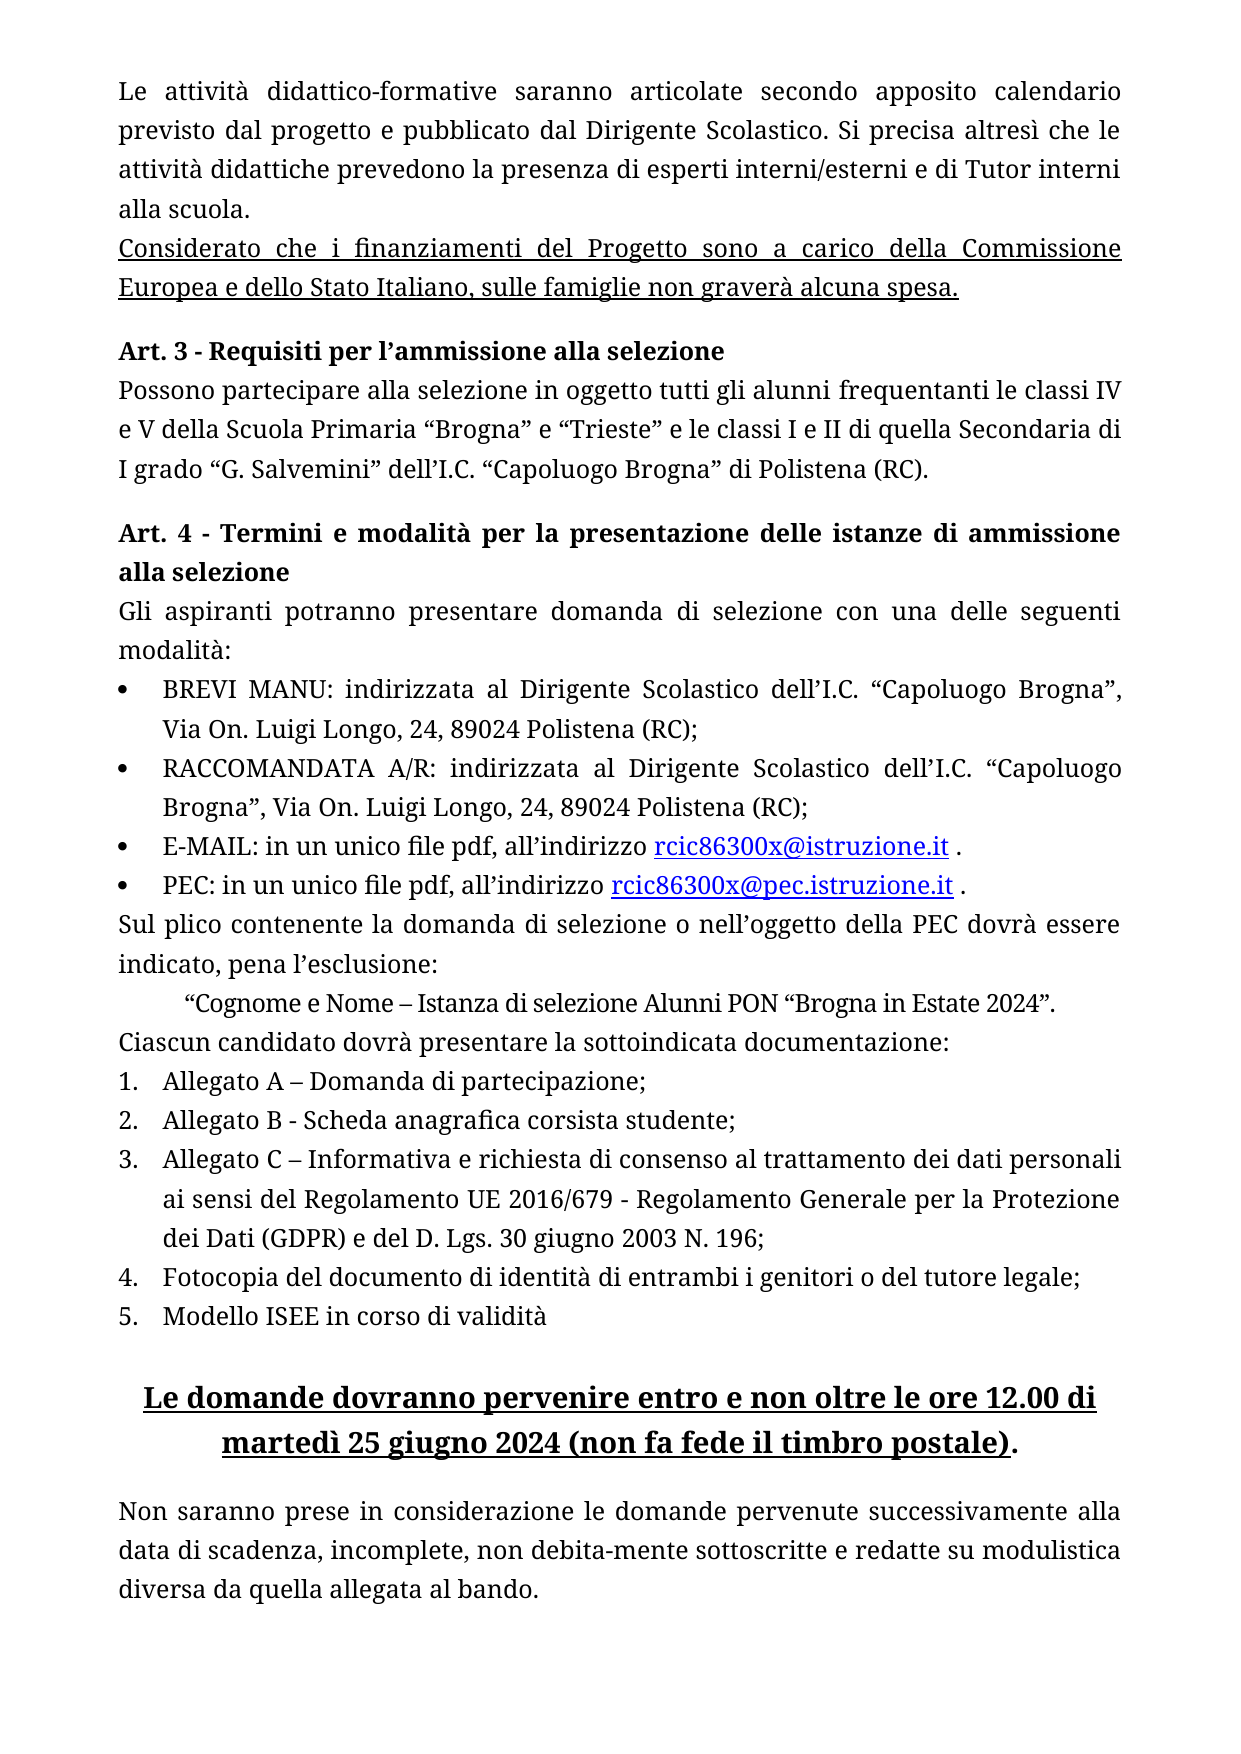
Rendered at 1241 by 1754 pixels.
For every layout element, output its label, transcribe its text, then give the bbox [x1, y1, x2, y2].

text Considerato che i finanziamenti del Progetto sono a carico della Commissione Europea e dello Stato Italiano, sulle famiglie non graverà alcuna spesa. [118, 261, 1122, 304]
list RACCOMANDATA A/R: indirizzata al Dirigente Scolastico dell’I.C. “Capoluogo Brogna”, Via On. Luigi Longo, 24, 89024 Polistena (RC); [118, 751, 1122, 824]
list Allegato C – Informativa e richiesta di consenso al trattamento dei dati personali ai sensi del Regolamento UE 2016/679 - Regolamento Generale per la Protezione dei Dati (GDPR) e del D. Lgs. 30 giugno 2003 N. 196; [118, 1142, 1122, 1254]
text Ciascun candidato dovrà presentare la sottoindicata documentazione: [118, 1025, 1122, 1059]
text Le attività didattico-formative saranno articolate secondo apposito calendario previsto dal progetto e pubblicato dal Dirigente Scolastico. Si precisa altresì che le attività didattiche prevedono la presenza di esperti interni/esterni e di Tutor interni alla scuola. [118, 74, 1122, 225]
list PEC: in un unico file pdf, all’indirizzo rcic86300x@pec.istruzione.it . [118, 868, 1122, 902]
text Sul plico contenente la domanda di selezione o nell’oggetto della PEC dovrà essere indicato, pena l’esclusione: [118, 907, 1122, 980]
text Le domande dovranno pervenire entro e non oltre le ore 12.00 di martedì 25 giugno 2024 (non fa fede il timbro postale). [118, 1377, 1122, 1462]
list Allegato B - Scheda anagrafica corsista studente; [118, 1103, 1122, 1137]
list Fotocopia del documento di identità di entrambi i genitori o del tutore legale; [118, 1260, 1122, 1294]
text “Cognome e Nome – Istanza di selezione Alunni PON “Brogna in Estate 2024”. [118, 986, 1122, 1019]
subtitle Art. 3 - Requisiti per l’ammissione alla selezione [118, 334, 1122, 368]
list E-MAIL: in un unico file pdf, all’indirizzo rcic86300x@istruzione.it . [118, 829, 1122, 863]
text Gli aspiranti potranno presentare domanda di selezione con una delle seguenti modalità: [118, 594, 1122, 667]
list Allegato A – Domanda di partecipazione; [118, 1064, 1122, 1098]
text Non saranno prese in considerazione le domande pervenute successivamente alla data di scadenza, incomplete, non debita-mente sottoscritte e redatte su modulistica diversa da quella allegata al bando. [118, 1493, 1122, 1606]
text Considerato che i finanziamenti del Progetto sono a carico della Commissione Europea e dello Stato Italiano, sulle famiglie non graverà alcuna spesa. [118, 231, 1122, 259]
text Possono partecipare alla selezione in oggetto tutti gli alunni frequentanti le classi IV e V della Scuola Primaria “Brogna” e “Trieste” e le classi I e II di quella Secondaria di I grado “G. Salvemini” dell’I.C. “Capoluogo Brogna” di Polistena (RC). [118, 373, 1122, 485]
list Modello ISEE in corso di validità [118, 1299, 1122, 1333]
list BREVI MANU: indirizzata al Dirigente Scolastico dell’I.C. “Capoluogo Brogna”, Via On. Luigi Longo, 24, 89024 Polistena (RC); [118, 672, 1122, 745]
text Art. 4 - Termini e modalità per la presentazione delle istanze di ammissione alla selezione [118, 516, 1122, 589]
